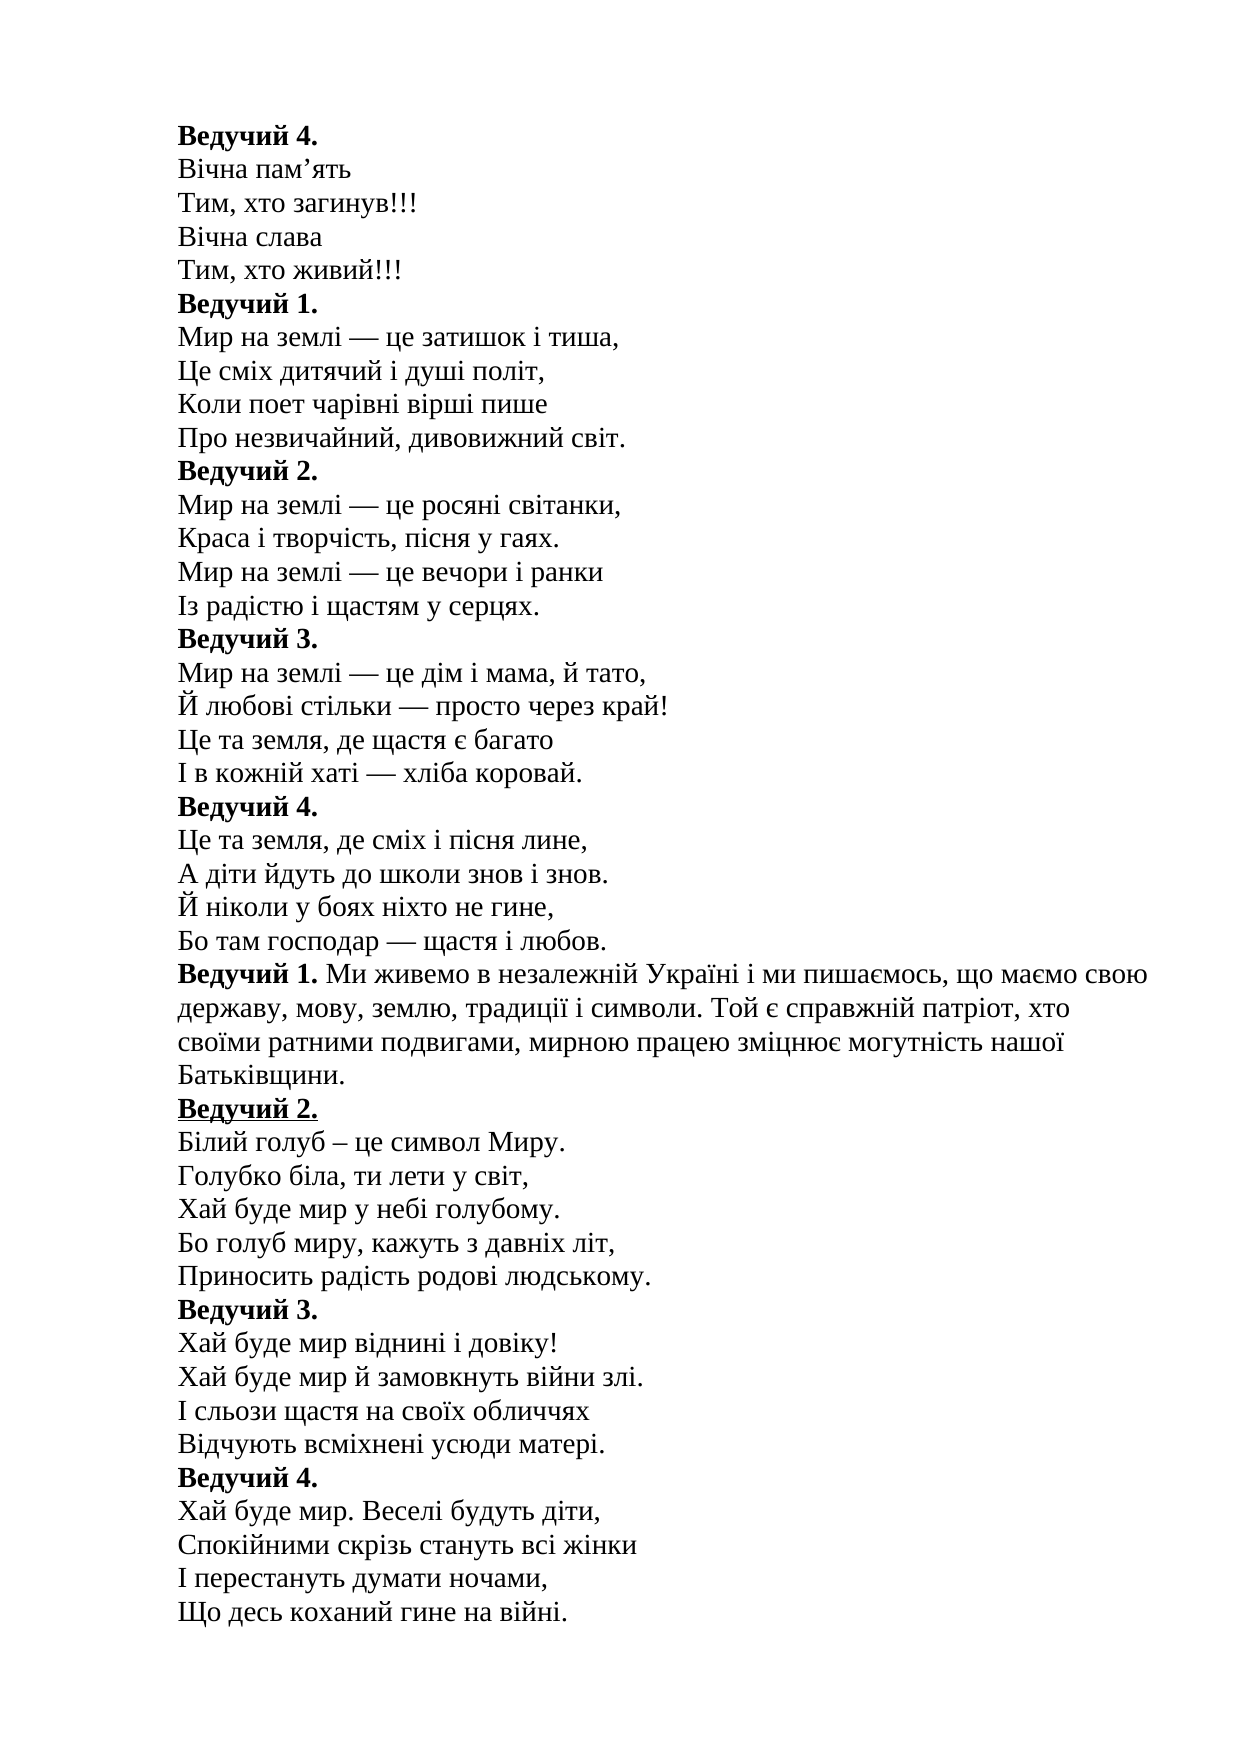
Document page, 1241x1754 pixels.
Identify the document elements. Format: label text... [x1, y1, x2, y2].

text І перестануть думати ночами, [177, 1560, 1152, 1594]
text Білий голуб – це символ Миру. [177, 1124, 1152, 1158]
text Приносить радість родові людському. [177, 1258, 1152, 1292]
text Вічна слава [177, 219, 1152, 252]
text Що десь коханий гине на війні. [177, 1594, 1152, 1627]
text Мир на землі — це дім і мама, й тато, Й любові стільки — просто через край! Це та земля, де щастя є багато І в кожній хаті — хліба коровай. [177, 655, 1152, 789]
text Ведучий 4. [177, 789, 1152, 822]
text Вічна пам’ять [177, 152, 1152, 185]
text Тим, хто живий!!! [177, 252, 1152, 286]
text Мир на землі — це росяні світанки, Краса і творчість, пісня у гаях. Мир на землі — це вечори і ранки Із радістю і щастям у серцях. [177, 487, 1152, 621]
text Ведучий 4. [177, 118, 1152, 152]
text Відчують всміхнені усюди матері. [177, 1426, 1152, 1460]
text Ведучий 1. [177, 286, 1152, 319]
text Голубко біла, ти лети у світ, [177, 1158, 1152, 1191]
text Хай буде мир у небі голубому. [177, 1191, 1152, 1225]
text Тим, хто загинув!!! [177, 185, 1152, 219]
text Спокійними скрізь стануть всі жінки [177, 1527, 1152, 1560]
text Ведучий 3. [177, 621, 1152, 655]
text Мир на землі — це затишок і тиша, Це сміх дитячий і душі політ, Коли поет чарівні вірші пише Про незвичайний, дивовижний світ. [177, 319, 1152, 453]
text Ведучий 1. Ми живемо в незалежній Україні і ми пишаємось, що маємо свою державу, мову, землю, традиції і символи. Той є справжній патріот, хто своїми ратними подвигами, мирною працею зміцнює могутність нашої Батьківщини. [177, 957, 1152, 1091]
text Ведучий 4. [177, 1460, 1152, 1493]
text Ведучий 2. [177, 1091, 1152, 1124]
text І сльози щастя на своїх обличчях [177, 1393, 1152, 1426]
text Ведучий 2. [177, 453, 1152, 487]
text Це та земля, де сміх і пісня лине, А діти йдуть до школи знов і знов. Й ніколи у боях ніхто не гине, Бо там господар — щастя і любов. [177, 822, 1152, 957]
text Хай буде мир віднині і довіку! [177, 1326, 1152, 1359]
text Ведучий 3. [177, 1292, 1152, 1326]
text Хай буде мир й замовкнуть війни злі. [177, 1359, 1152, 1393]
text Хай буде мир. Веселі будуть діти, [177, 1493, 1152, 1527]
text Бо голуб миру, кажуть з давніх літ, [177, 1225, 1152, 1258]
